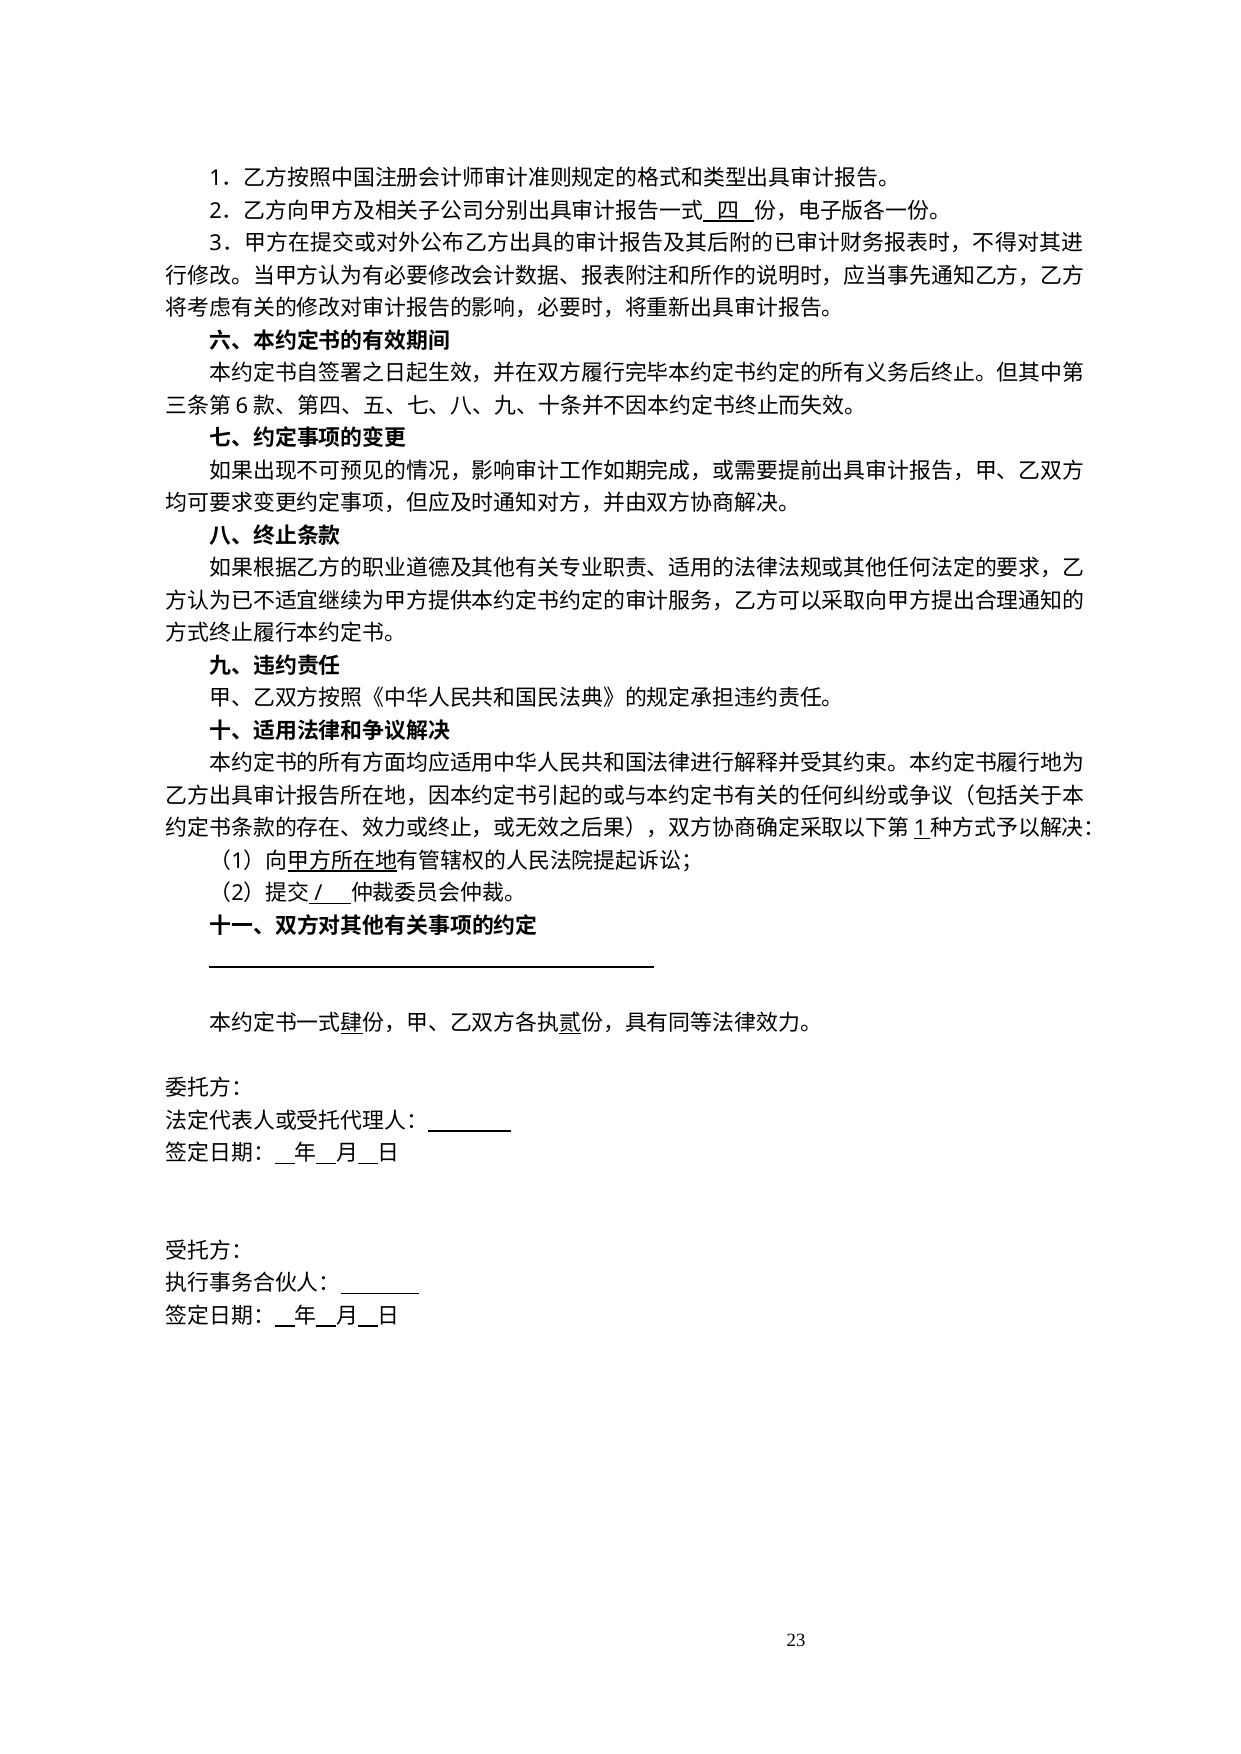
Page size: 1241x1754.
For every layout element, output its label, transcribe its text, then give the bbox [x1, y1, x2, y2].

text 八、终止条款 [165, 517, 1087, 550]
text 如果出现不可预见的情况，影响审计工作如期完成，或需要提前出具审计报告，甲、乙双方均可要求变更约定事项，但应及时通知对方，并由双方协商解决。 [165, 452, 1087, 517]
text 3．甲方在提交或对外公布乙方出具的审计报告及其后附的已审计财务报表时，不得对其进行修改。当甲方认为有必要修改会计数据、报表附注和所作的说明时，应当事先通知乙方，乙方将考虑有关的修改对审计报告的影响，必要时，将重新出具审计报告。 [165, 225, 1087, 322]
text 十一、双方对其他有关事项的约定 [165, 907, 1087, 940]
text 本约定书自签署之日起生效，并在双方履行完毕本约定书约定的所有义务后终止。但其中第三条第6 款、第四、五、七、八、九、十条并不因本约定书终止而失效。 [165, 355, 1087, 420]
text 如果根据乙方的职业道德及其他有关专业职责、适用的法律法规或其他任何法定的要求，乙方认为已不适宜继续为甲方提供本约定书约定的审计服务，乙方可以采取向甲方提出合理通知的方式终止履行本约定书。 [165, 550, 1087, 647]
text 七、约定事项的变更 [165, 420, 1087, 452]
text 法定代表人或受托代理人： [165, 1102, 1087, 1135]
text （2）提交 / 仲裁委员会仲裁。 [165, 875, 1087, 907]
text 六、本约定书的有效期间 [165, 322, 1087, 355]
text 签定日期： 年 月 日 [165, 1297, 1087, 1330]
text 甲、乙双方按照《中华人民共和国民法典》的规定承担违约责任。 [165, 680, 1087, 712]
text 本约定书的所有方面均应适用中华人民共和国法律进行解释并受其约束。本约定书履行地为乙方出具审计报告所在地，因本约定书引起的或与本约定书有关的任何纠纷或争议（包括关于本约定书条款的存在、效力或终止，或无效之后果），双方协商确定采取以下第1种方式予以解决： [165, 745, 1087, 842]
text 委托方： [165, 1070, 1087, 1102]
text 十、适用法律和争议解决 [165, 712, 1087, 745]
text 九、违约责任 [165, 647, 1087, 680]
text （1）向甲方所在地有管辖权的人民法院提起诉讼； [165, 842, 1087, 875]
text 2．乙方向甲方及相关子公司分别出具审计报告一式 四 份，电子版各一份。 [165, 192, 1087, 225]
text 1．乙方按照中国注册会计师审计准则规定的格式和类型出具审计报告。 [165, 160, 1087, 192]
text 本约定书一式肆份，甲、乙双方各执贰份，具有同等法律效力。 [165, 1005, 1087, 1037]
text 执行事务合伙人： [165, 1265, 1087, 1297]
text 签定日期： 年 月 日 [165, 1135, 1087, 1167]
text 受托方： [165, 1232, 1087, 1265]
